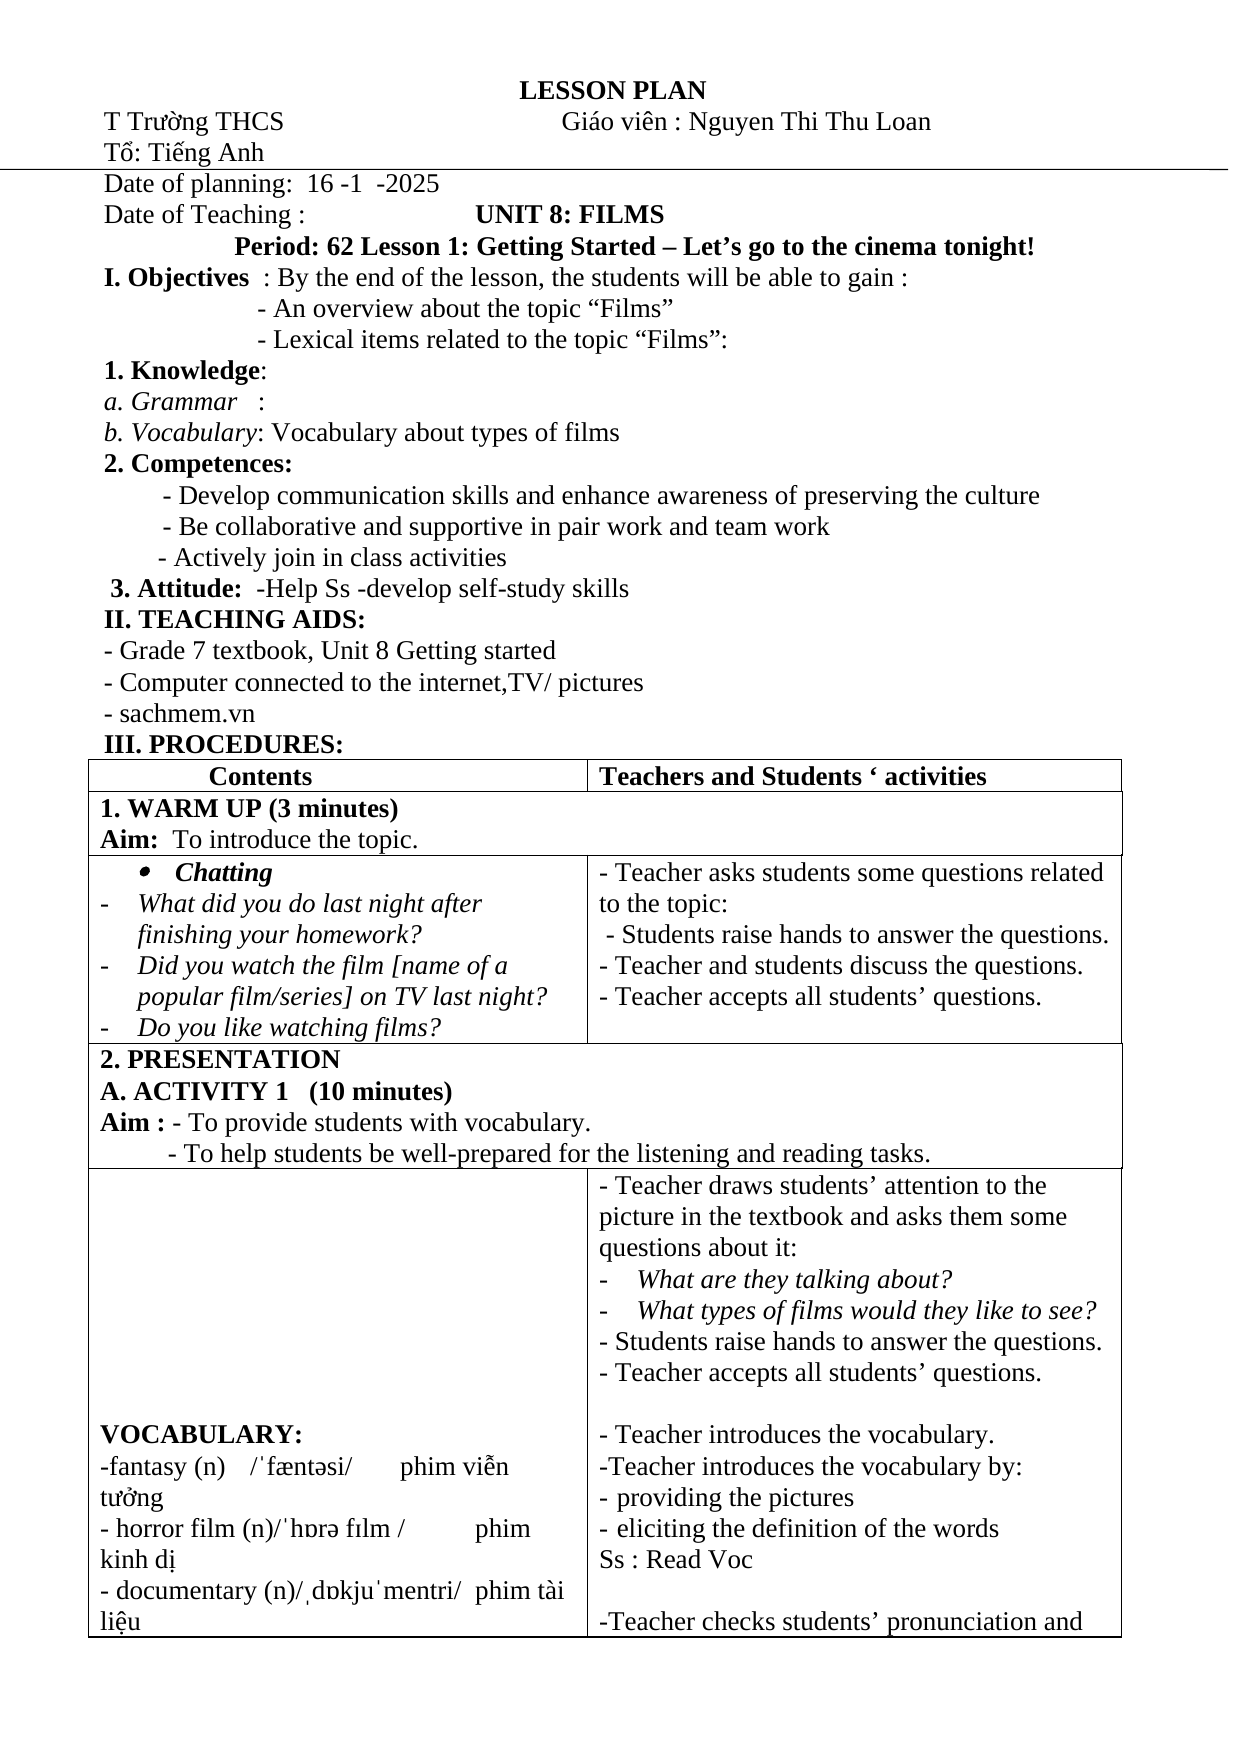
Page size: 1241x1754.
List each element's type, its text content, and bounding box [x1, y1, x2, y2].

table_cell Chatting What did you do last night after finishing your homework? Did you watch the film [name of a popular film/series] on TV last night? Do you like watching films? [89, 856, 587, 1043]
table_header Teachers and Students ‘ activities [588, 760, 1121, 791]
table_cell 2. PRESENTATION A. ACTIVITY 1 (10 minutes) Aim : - To provide students with vocabulary. - To help students be well-prepared for the listening and reading tasks. [89, 1044, 1122, 1168]
text - Computer connected to the internet,TV/ pictures [103, 666, 1166, 697]
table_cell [588, 1169, 1121, 1636]
text T Trường THCS Giáo viên : Nguyen Thi Thu Loan [103, 105, 1166, 136]
text I. Objectives : By the end of the lesson, the students will be able to gain : [89, 261, 1166, 292]
text LESSON PLAN [59, 74, 1166, 105]
text III. PROCEDURES: [103, 728, 1166, 759]
text Date of planning: 16 -1 -2025 [103, 170, 1166, 198]
text b. Vocabulary: Vocabulary about types of films [103, 416, 1166, 448]
text a. Grammar : [103, 385, 1166, 416]
text - Lexical items related to the topic “Films”: [103, 323, 1166, 354]
text 2. Competences: [103, 448, 1166, 479]
text - Grade 7 textbook, Unit 8 Getting started [103, 634, 1166, 666]
table_cell - Teacher asks students some questions related to the topic: - Students raise hands to answer the questions. - Teacher and students discuss the questions. - Teacher accepts all students’ questions. [588, 856, 1121, 1043]
text 1. Knowledge: [103, 354, 1166, 385]
text 3. Attitude: -Help Ss -develop self-study skills [103, 572, 1166, 603]
text Tổ: Tiếng Anh [103, 136, 1166, 167]
text - sachmem.vn [103, 697, 1166, 728]
text II. TEACHING AIDS: [103, 603, 1166, 634]
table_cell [89, 1169, 587, 1636]
text Date of Teaching : UNIT 8: FILMS [74, 198, 1166, 229]
text - An overview about the topic “Films” [103, 292, 1166, 323]
text - Be collaborative and supportive in pair work and team work [162, 510, 1166, 541]
text Period: 62 Lesson 1: Getting Started – Let’s go to the cinema tonight! [103, 229, 1166, 261]
text - Develop communication skills and enhance awareness of preserving the culture [162, 479, 1166, 510]
table_cell 1. WARM UP (3 minutes) Aim: To introduce the topic. [89, 792, 1122, 854]
text - Actively join in class activities [103, 541, 1166, 572]
table_header Contents [89, 760, 587, 791]
